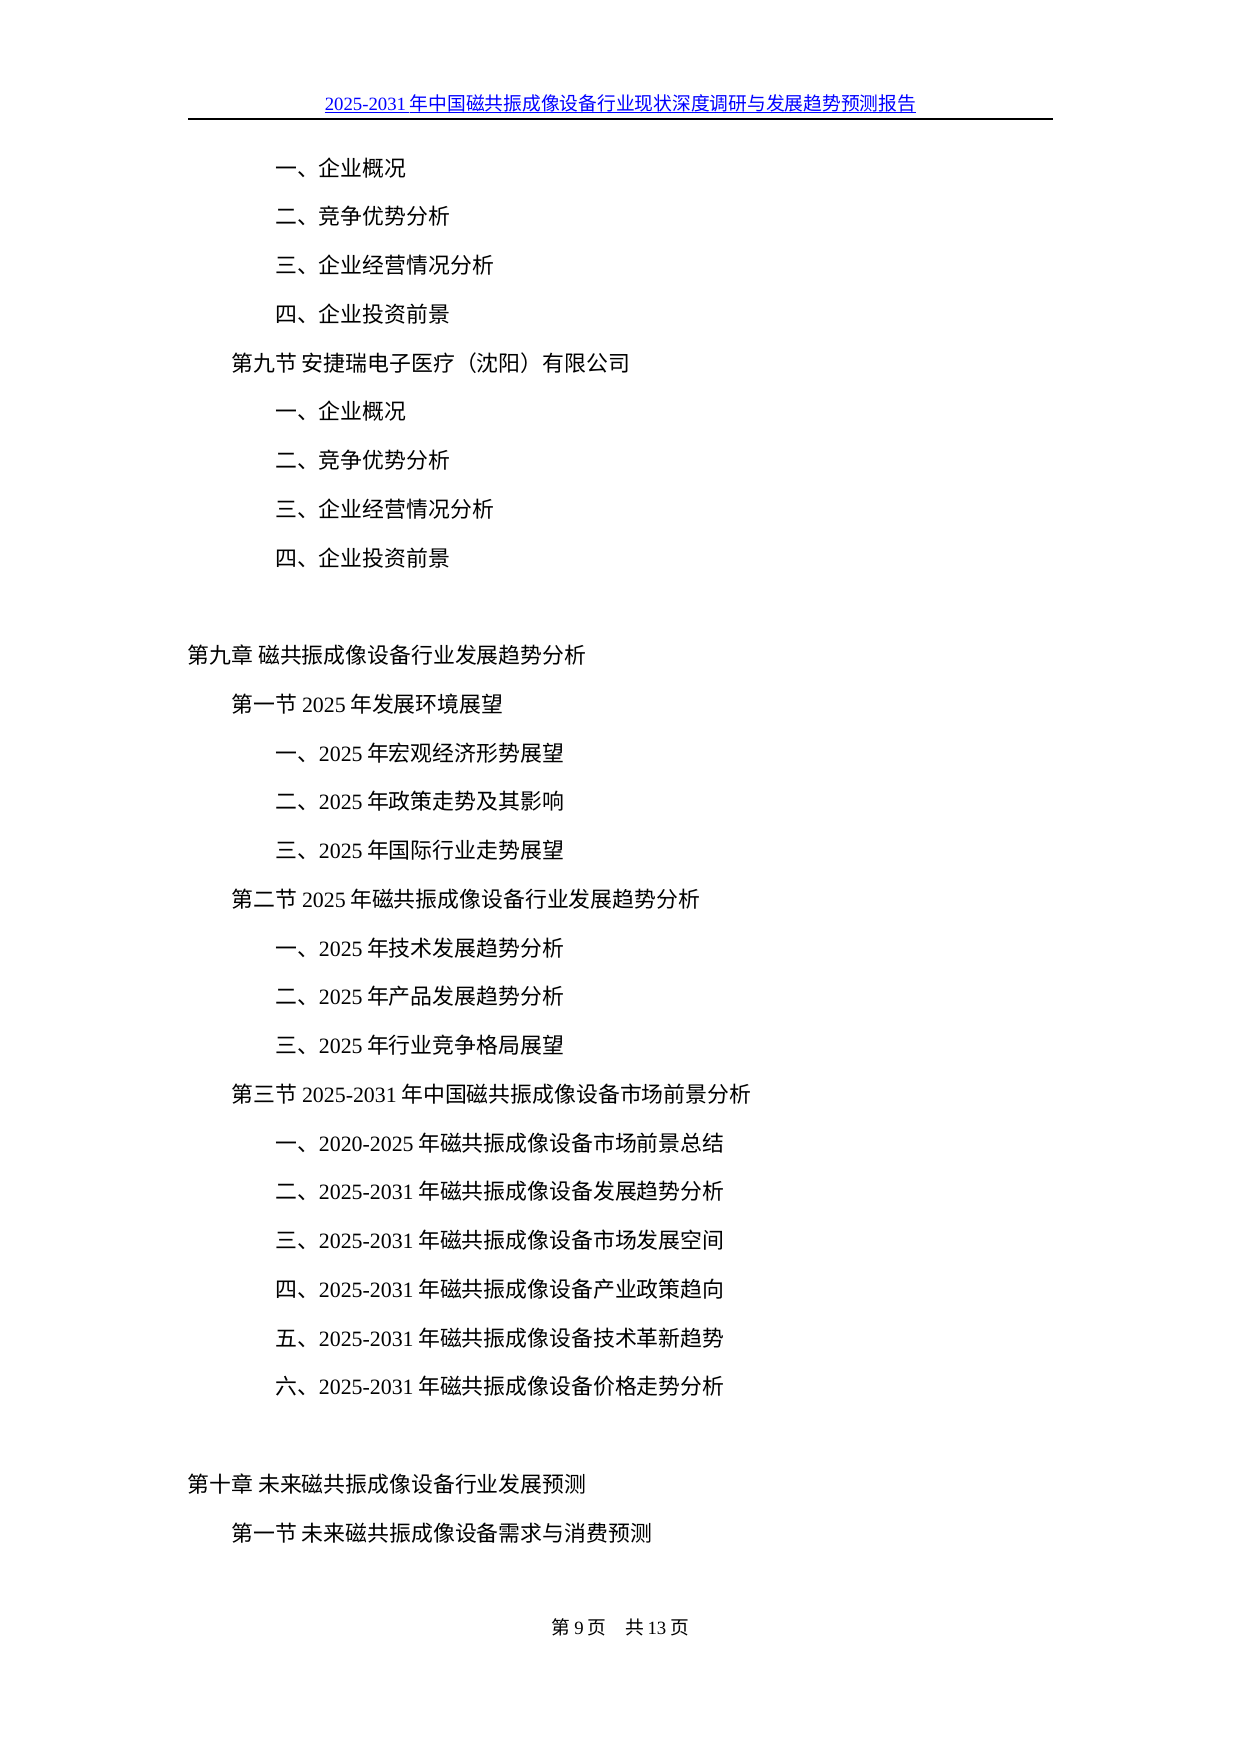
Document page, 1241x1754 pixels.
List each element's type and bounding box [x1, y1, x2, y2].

text [187, 150, 1053, 1548]
